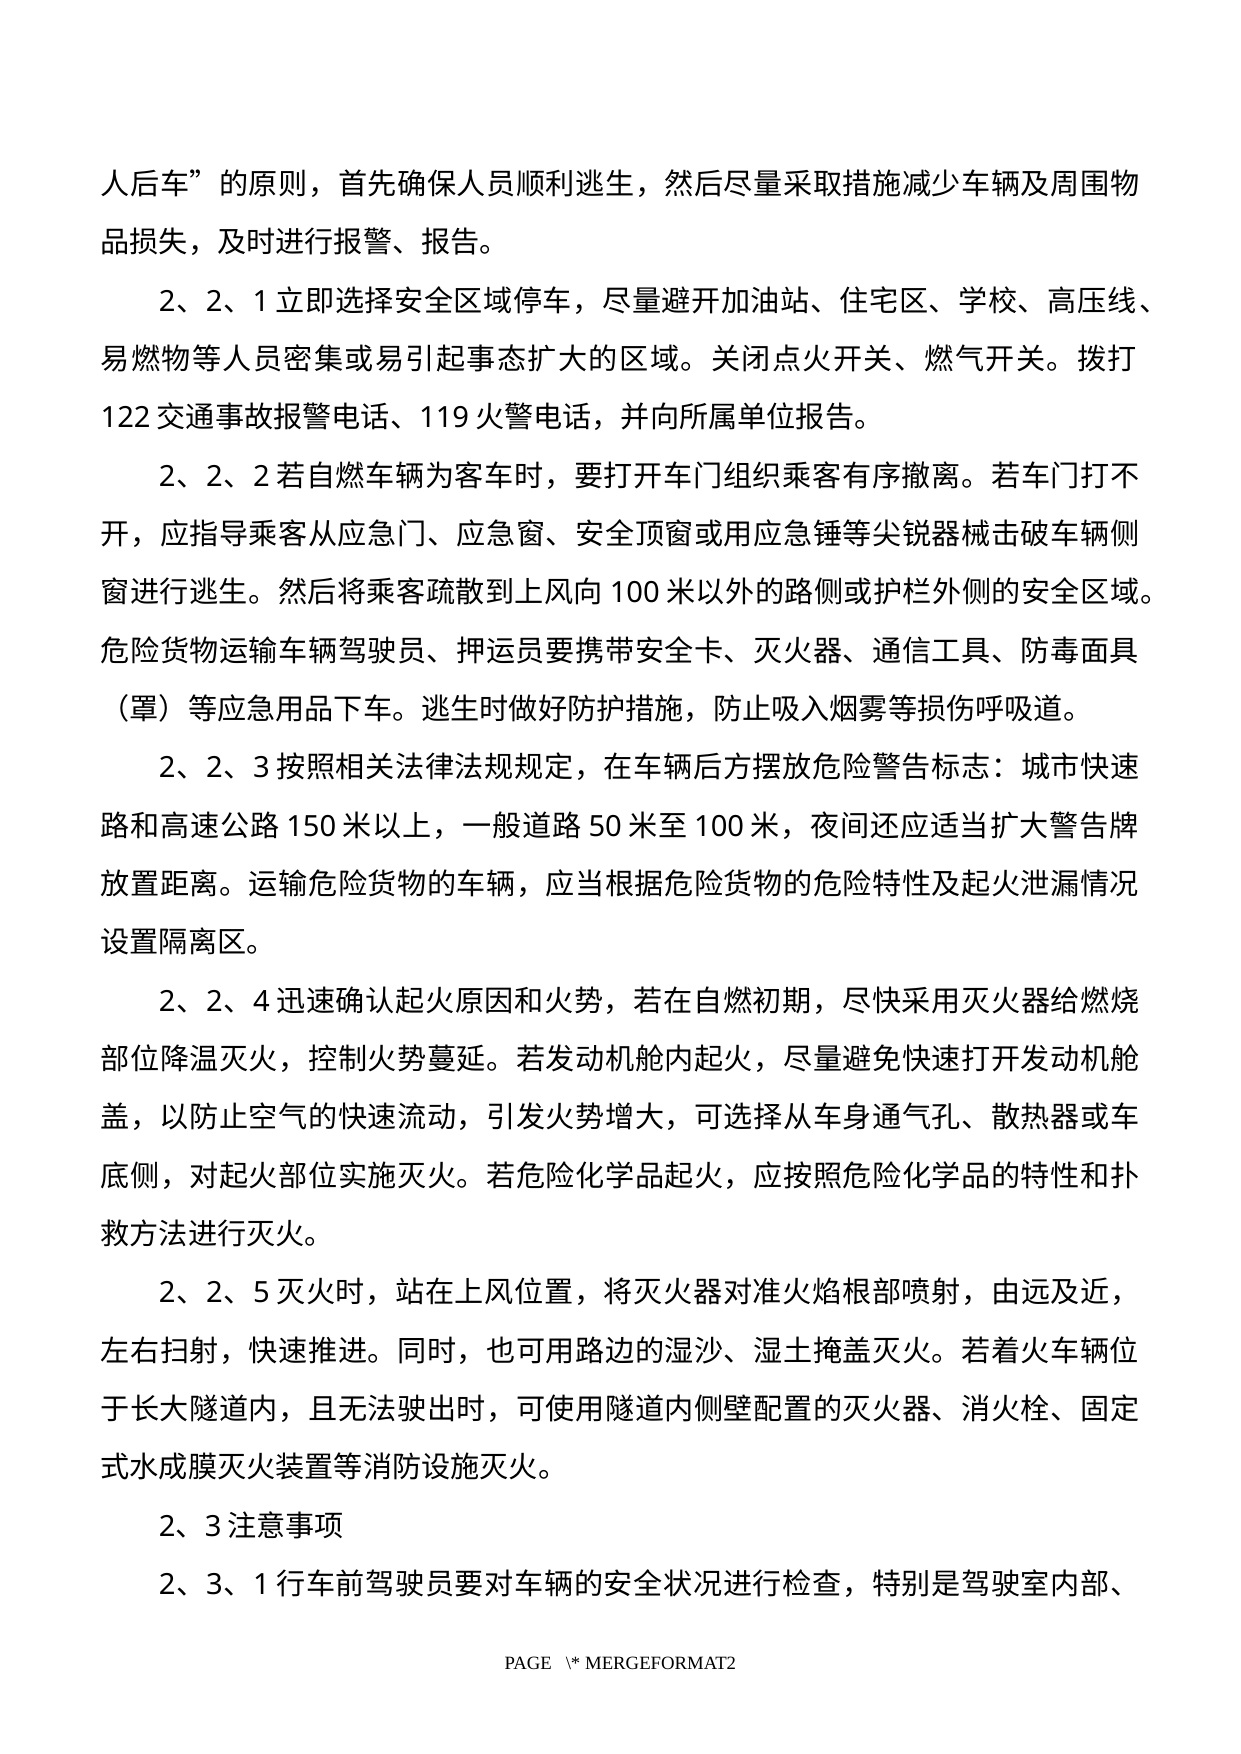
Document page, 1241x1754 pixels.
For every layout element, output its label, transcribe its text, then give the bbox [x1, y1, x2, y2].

text 2、2、4迅速确认起火原因和火势，若在自燃初期，尽快采用灭火器给燃烧部位降温灭火，控制火势蔓延。若发动机舱内起火，尽量避免快速打开发动机舱盖，以防止空气的快速流动，引发火势增大，可选择从车身通气孔、散热器或车底侧，对起火部位实施灭火。若危险化学品起火，应按照危险化学品的特性和扑救方法进行灭火。 [100, 964, 1140, 1256]
text 2、2、2若自燃车辆为客车时，要打开车门组织乘客有序撤离。若车门打不开，应指导乘客从应急门、应急窗、安全顶窗或用应急锤等尖锐器械击破车辆侧窗进行逃生。然后将乘客疏散到上风向100米以外的路侧或护栏外侧的安全区域。危险货物运输车辆驾驶员、押运员要携带安全卡、灭火器、通信工具、防毒面具（罩）等应急用品下车。逃生时做好防护措施，防止吸入烟雾等损伤呼吸道。 [100, 439, 1140, 731]
text 2、2、1立即选择安全区域停车，尽量避开加油站、住宅区、学校、高压线、易燃物等人员密集或易引起事态扩大的区域。关闭点火开关、燃气开关。拨打122交通事故报警电话、119火警电话，并向所属单位报告。 [100, 264, 1140, 439]
text 2、2、3按照相关法律法规规定，在车辆后方摆放危险警告标志：城市快速路和高速公路150米以上，一般道路50米至100米，夜间还应适当扩大警告牌放置距离。运输危险货物的车辆，应当根据危险货物的危险特性及起火泄漏情况设置隔离区。 [100, 731, 1140, 964]
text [100, 1548, 1140, 1606]
text 2、3注意事项 [100, 1489, 1140, 1548]
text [100, 148, 1140, 264]
text 2、2、5灭火时，站在上风位置，将灭火器对准火焰根部喷射，由远及近，左右扫射，快速推进。同时，也可用路边的湿沙、湿土掩盖灭火。若着火车辆位于长大隧道内，且无法驶出时，可使用隧道内侧壁配置的灭火器、消火栓、固定式水成膜灭火装置等消防设施灭火。 [100, 1256, 1140, 1489]
